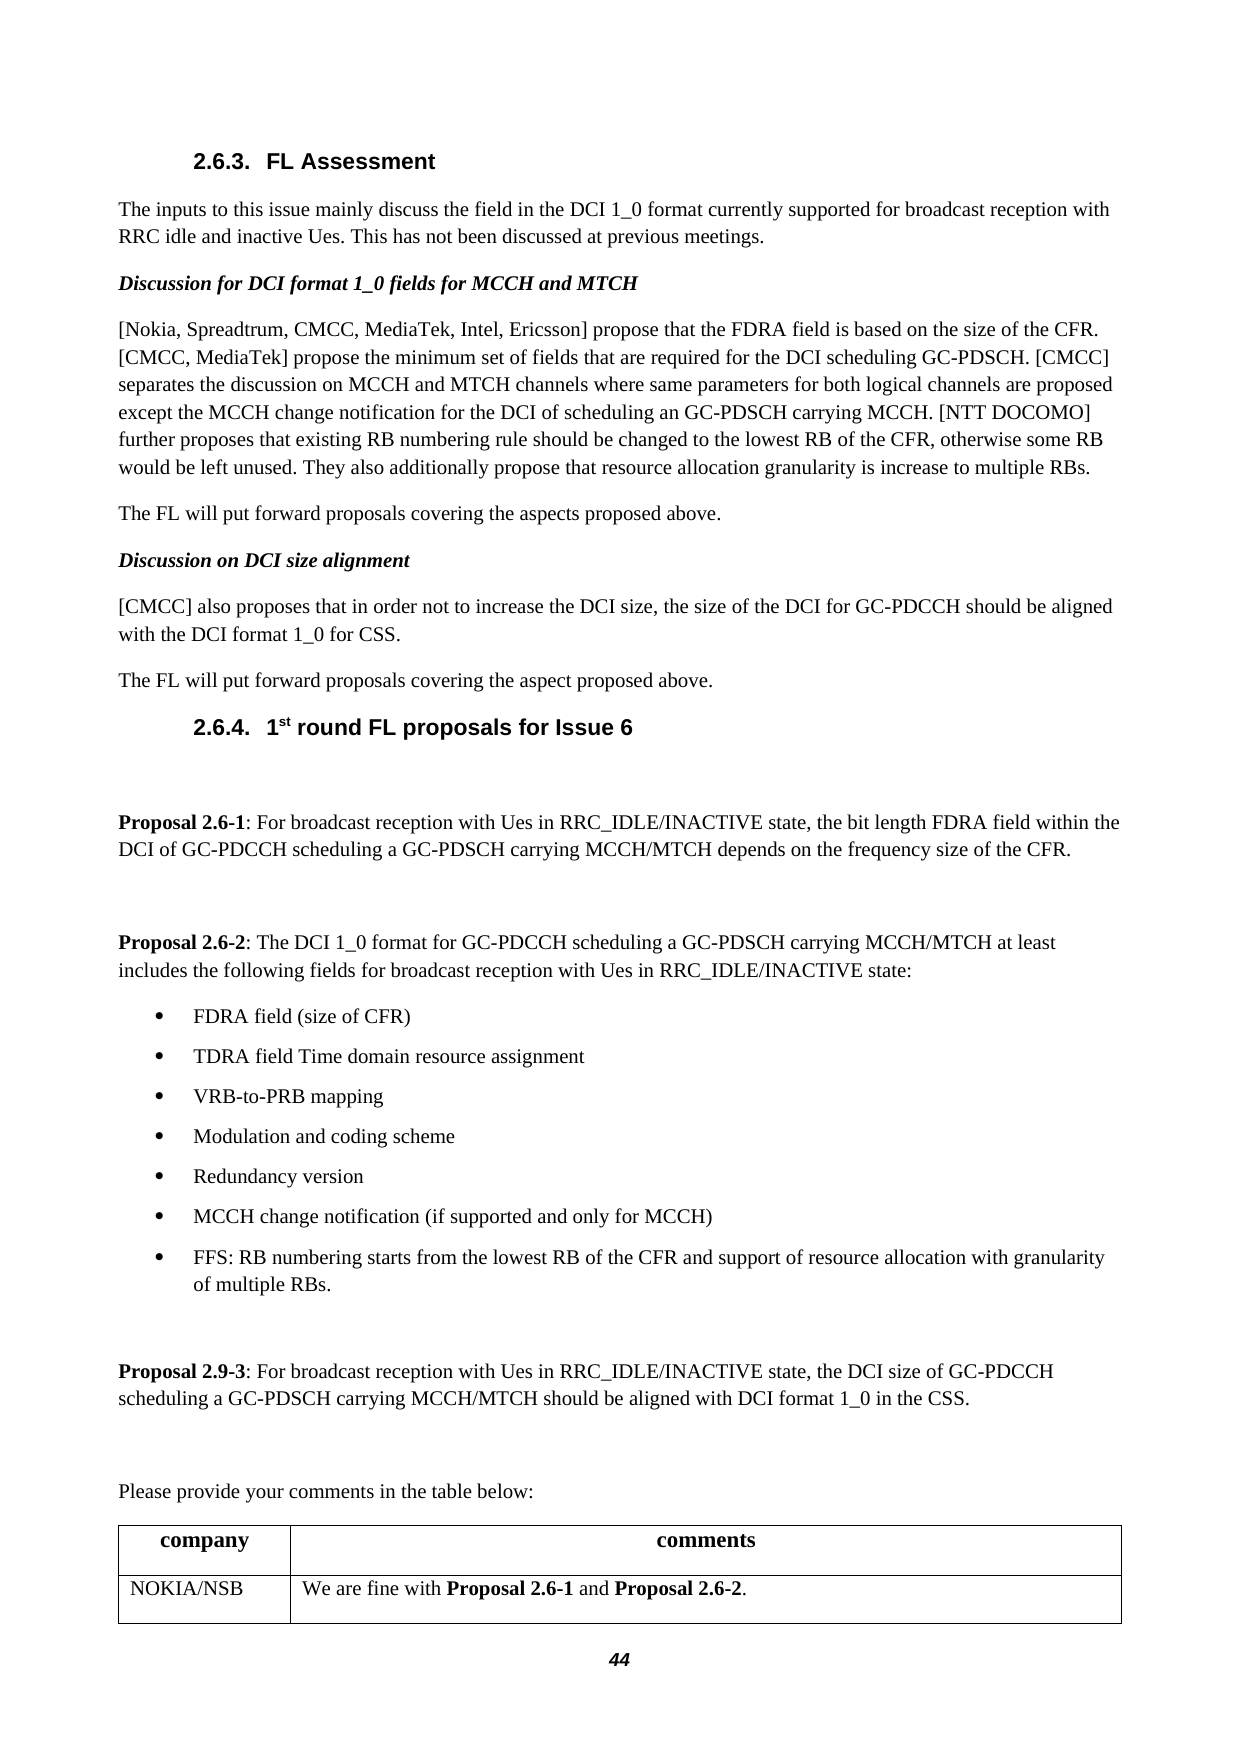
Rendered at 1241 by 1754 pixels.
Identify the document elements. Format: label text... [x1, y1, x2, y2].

list MCCH change notification (if supported and only for MCCH) [156, 1204, 1122, 1228]
text [CMCC] also proposes that in order not to increase the DCI size, the size of the DCI for GC-PDCCH should be aligned with the DCI format 1_0 for CSS. [118, 594, 1122, 646]
text Discussion for DCI format 1_0 fields for MCCH and MTCH [118, 271, 1122, 295]
subtitle FL Assessment [193, 148, 1122, 174]
list VRB-to-PRB mapping [156, 1084, 1122, 1108]
list FDRA field (size of CFR) [156, 1004, 1122, 1028]
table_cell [291, 1576, 1121, 1622]
text Discussion on DCI size alignment [118, 548, 1122, 572]
list Redundancy version [156, 1164, 1122, 1188]
text Proposal 2.6-2: The DCI 1_0 format for GC-PDCCH scheduling a GC-PDSCH carrying MCCH/MTCH at least includes the following fields for broadcast reception with Ues in RRC_IDLE/INACTIVE state: [118, 930, 1122, 982]
list FFS: RB numbering starts from the lowest RB of the CFR and support of resource allocation with granularity of multiple RBs. [156, 1244, 1122, 1296]
text [Nokia, Spreadtrum, CMCC, MediaTek, Intel, Ericsson] propose that the FDRA field is based on the size of the CFR. [CMCC, MediaTek] propose the minimum set of fields that are required for the DCI scheduling GC-PDSCH. [CMCC] separates the discussion on MCCH and MTCH channels where same parameters for both logical channels are proposed except the MCCH change notification for the DCI of scheduling an GC-PDSCH carrying MCCH. [NTT DOCOMO] further proposes that existing RB numbering rule should be changed to the lowest RB of the CFR, otherwise some RB would be left unused. They also additionally propose that resource allocation granularity is increase to multiple RBs. [118, 317, 1122, 479]
table_cell NOKIA/NSB [119, 1576, 290, 1622]
text The inputs to this issue mainly discuss the field in the DCI 1_0 format currently supported for broadcast reception with RRC idle and inactive Ues. This has not been discussed at previous meetings. [118, 197, 1122, 248]
text Please provide your comments in the table below: [118, 1479, 1122, 1503]
subtitle 1st round FL proposals for Issue 6 [193, 714, 1122, 741]
list TDRA field Time domain resource assignment [156, 1044, 1122, 1068]
text Proposal 2.9-3: For broadcast reception with Ues in RRC_IDLE/INACTIVE state, the DCI size of GC-PDCCH scheduling a GC-PDSCH carrying MCCH/MTCH should be aligned with DCI format 1_0 in the CSS. [118, 1359, 1122, 1410]
list Modulation and coding scheme [156, 1124, 1122, 1148]
text The FL will put forward proposals covering the aspects proposed above. [118, 501, 1122, 525]
text The FL will put forward proposals covering the aspect proposed above. [118, 668, 1122, 692]
table_header company [119, 1526, 290, 1575]
text Proposal 2.6-1: For broadcast reception with Ues in RRC_IDLE/INACTIVE state, the bit length FDRA field within the DCI of GC-PDCCH scheduling a GC-PDSCH carrying MCCH/MTCH depends on the frequency size of the CFR. [118, 810, 1122, 861]
table_header comments [291, 1526, 1121, 1575]
